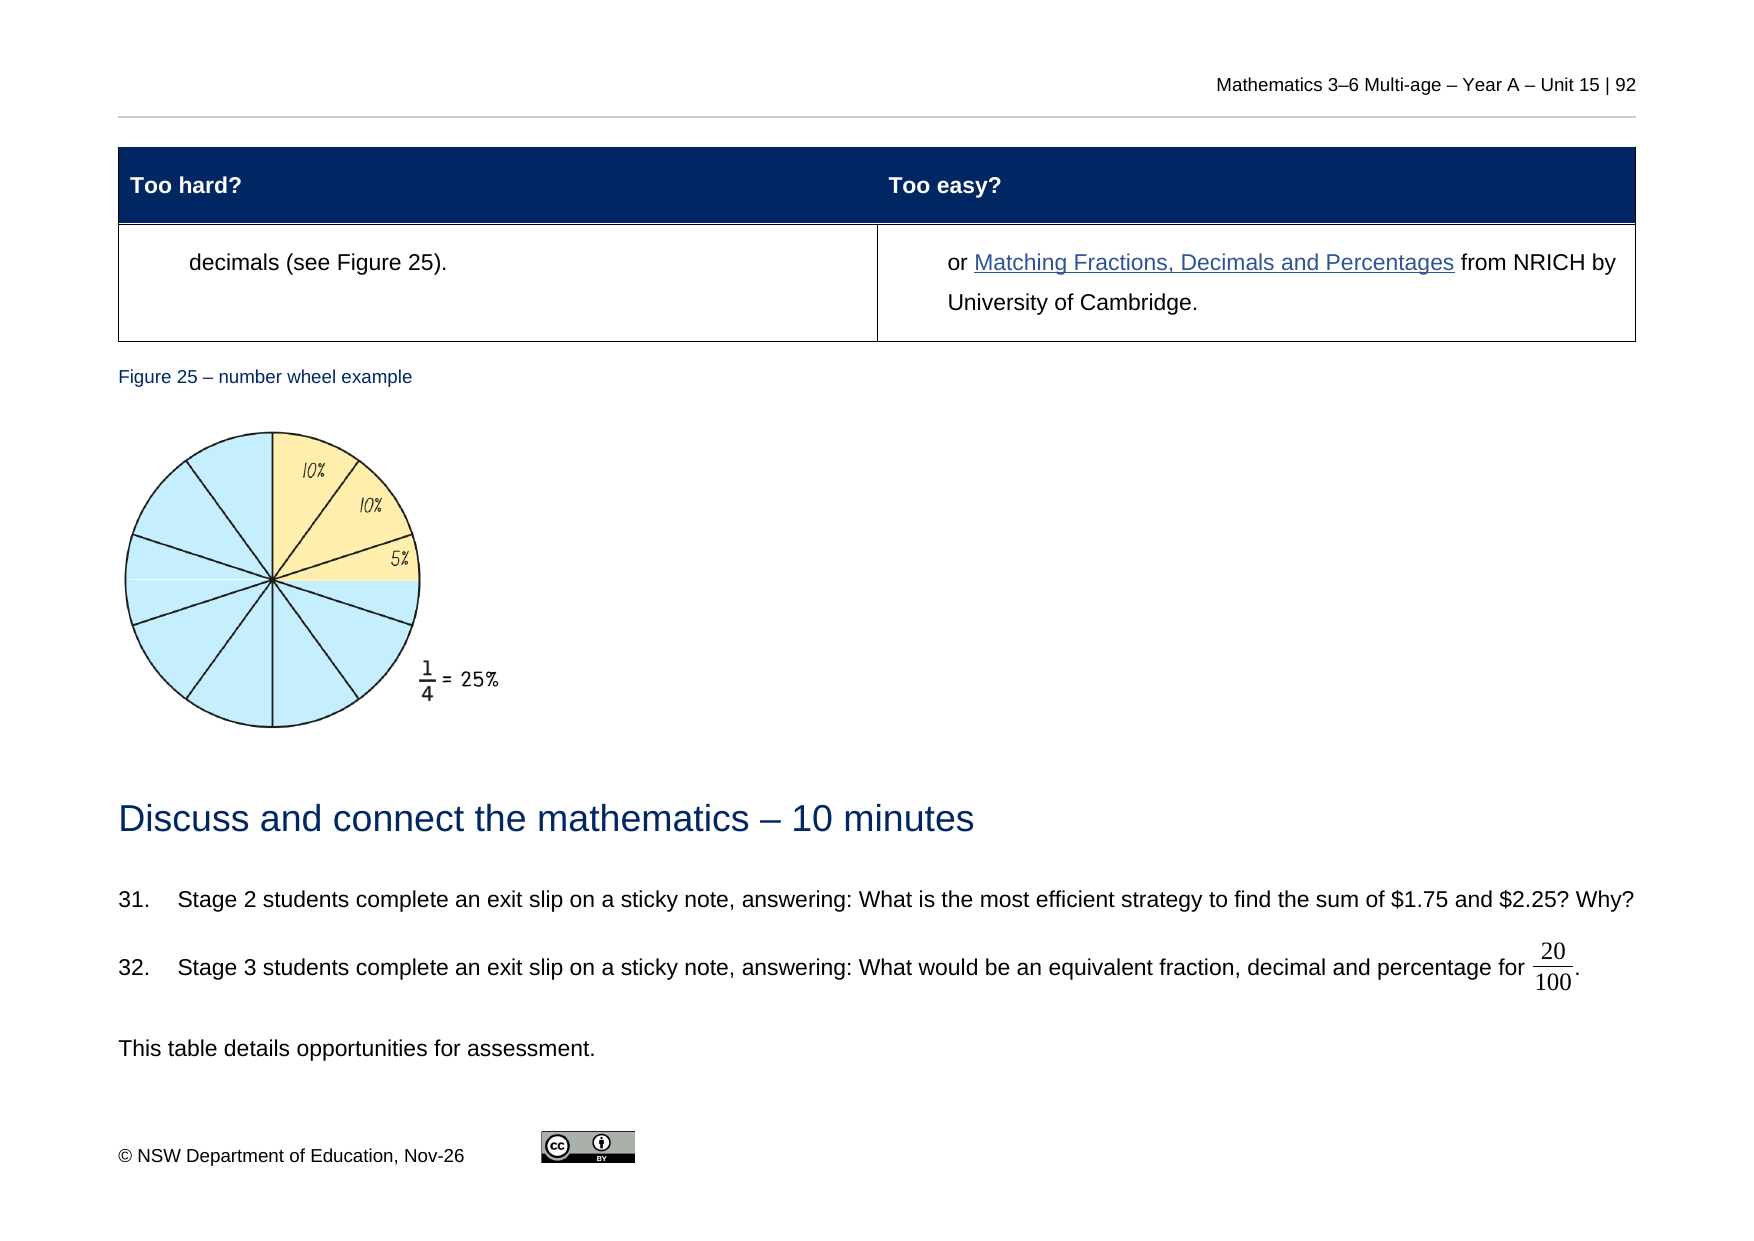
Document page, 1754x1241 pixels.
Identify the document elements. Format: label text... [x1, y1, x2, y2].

list Stage 2 students complete an exit slip on a sticky note, answering: What is the most efficient strategy to find the sum of $1.75 and $2.25? Why? [118, 886, 1636, 912]
list Stage 3 students complete an exit slip on a sticky note, answering: What would be an equivalent fraction, decimal and percentage for . [118, 938, 1636, 997]
text This table details opportunities for assessment. [118, 1035, 1636, 1061]
picture [118, 412, 515, 746]
picture [541, 1131, 635, 1163]
table_header Too hard? [119, 147, 877, 223]
table_header Too easy? [877, 147, 1635, 223]
subtitle Discuss and connect the mathematics – 10 minutes [118, 796, 1636, 839]
